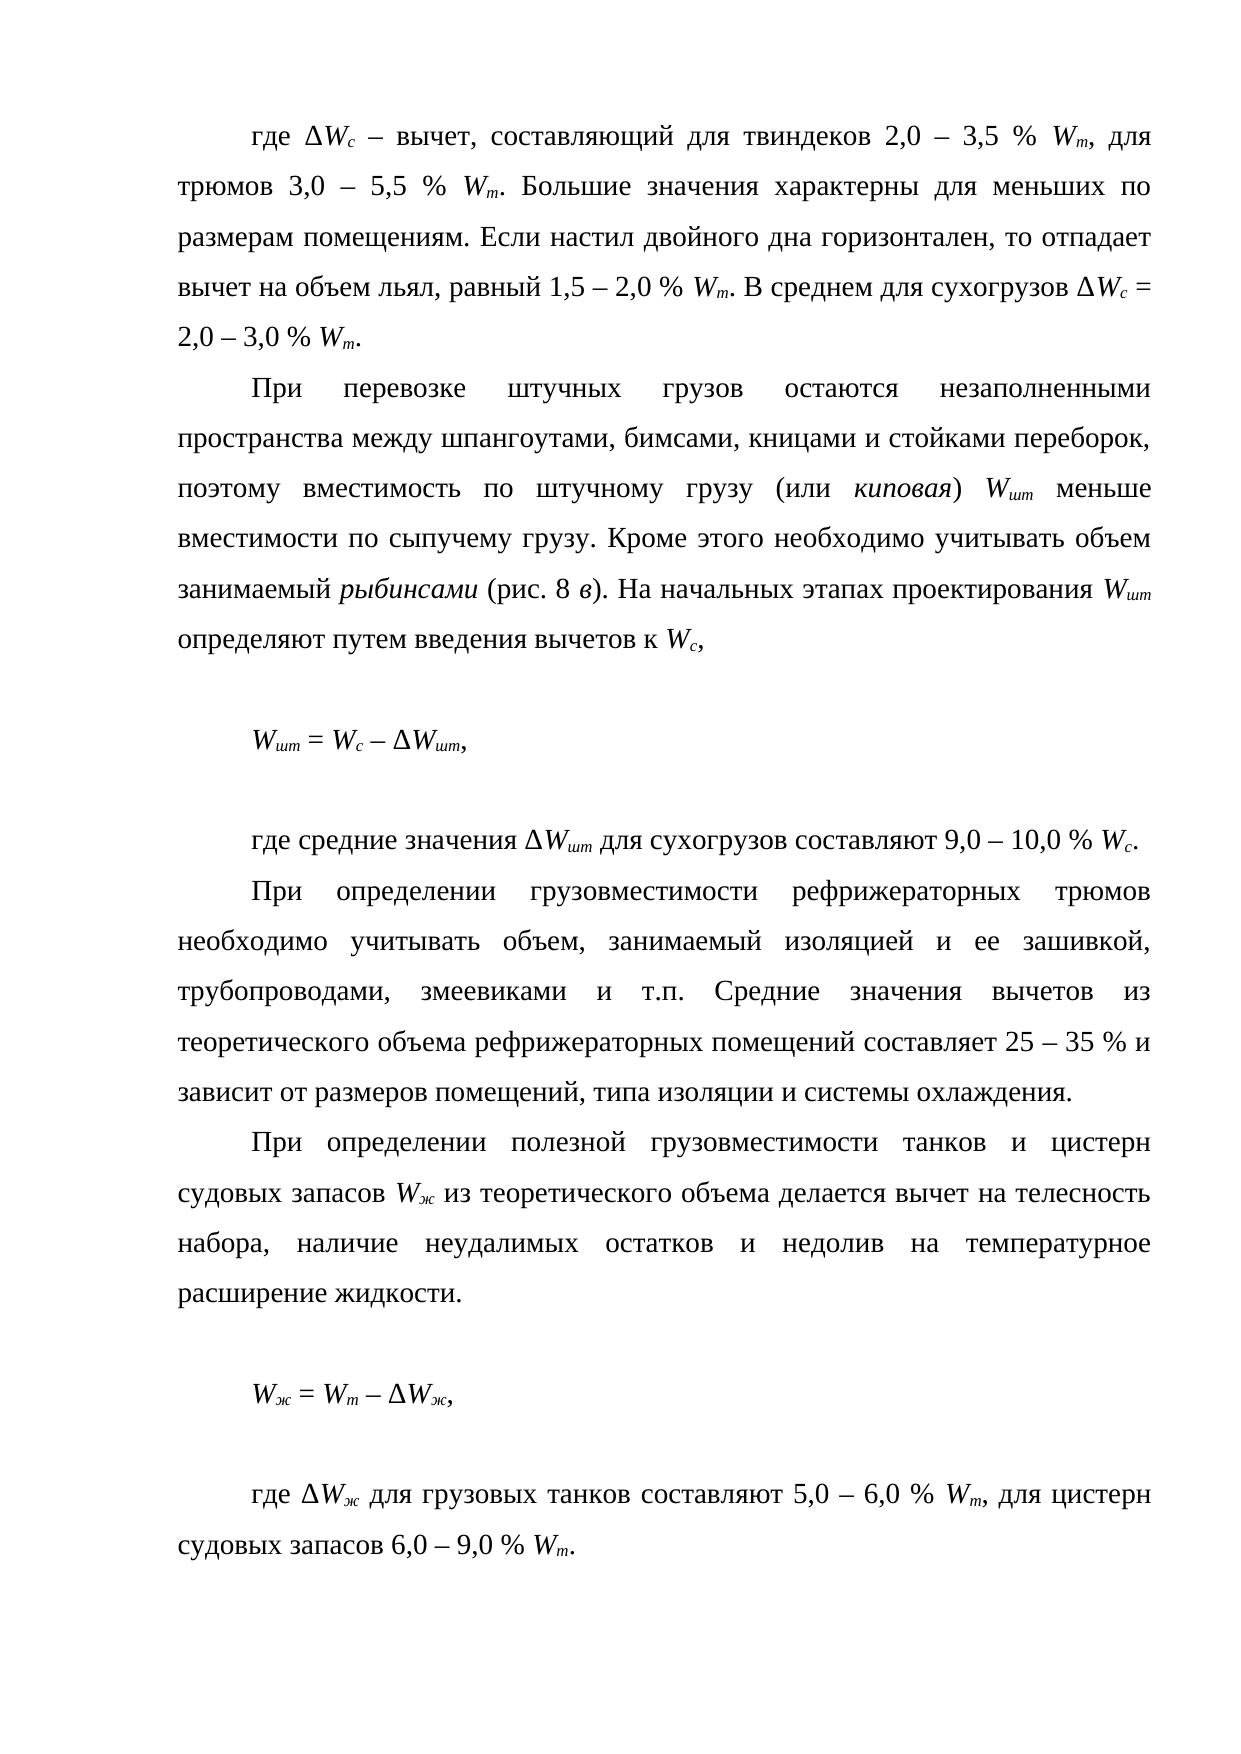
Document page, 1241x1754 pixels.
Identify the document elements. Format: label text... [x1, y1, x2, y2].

text Wж = Wт – ΔWж, [177, 1376, 1152, 1409]
text где ΔWс – вычет, составляющий для твиндеков 2,0 – 3,5 % Wт, для трюмов 3,0 – 5,5 % Wт. Большие значения характерны для меньших по размерам помещениям. Если настил двойного дна горизонтален, то отпадает вычет на объем льял, равный 1,5 – 2,0 % Wт. В среднем для сухогрузов ΔWс = 2,0 – 3,0 % Wт. [177, 118, 1152, 353]
text При определении полезной грузовместимости танков и цистерн судовых запасов Wж из теоретического объема делается вычет на телесность набора, наличие неудалимых остатков и недолив на температурное расширение жидкости. [177, 1124, 1152, 1309]
text где ΔWж для грузовых танков составляют 5,0 – 6,0 % Wт, для цистерн судовых запасов 6,0 – 9,0 % Wт. [177, 1477, 1152, 1560]
text где средние значения ΔWшт для сухогрузов составляют 9,0 – 10,0 % Wс. [177, 822, 1152, 856]
text Wшт = Wс – ΔWшт, [177, 722, 1152, 755]
text При определении грузовместимости рефрижераторных трюмов необходимо учитывать объем, занимаемый изоляцией и ее зашивкой, трубопроводами, змеевиками и т.п. Средние значения вычетов из теоретического объема рефрижераторных помещений составляет 25 – 35 % и зависит от размеров помещений, типа изоляции и системы охлаждения. [177, 873, 1152, 1108]
text При перевозке штучных грузов остаются незаполненными пространства между шпангоутами, бимсами, кницами и стойками переборок, поэтому вместимость по штучному грузу (или киповая) Wшт меньше вместимости по сыпучему грузу. Кроме этого необходимо учитывать объем занимаемый рыбинсами (рис. 8 в). На начальных этапах проектирования Wшт определяют путем введения вычетов к Wс, [177, 370, 1152, 655]
